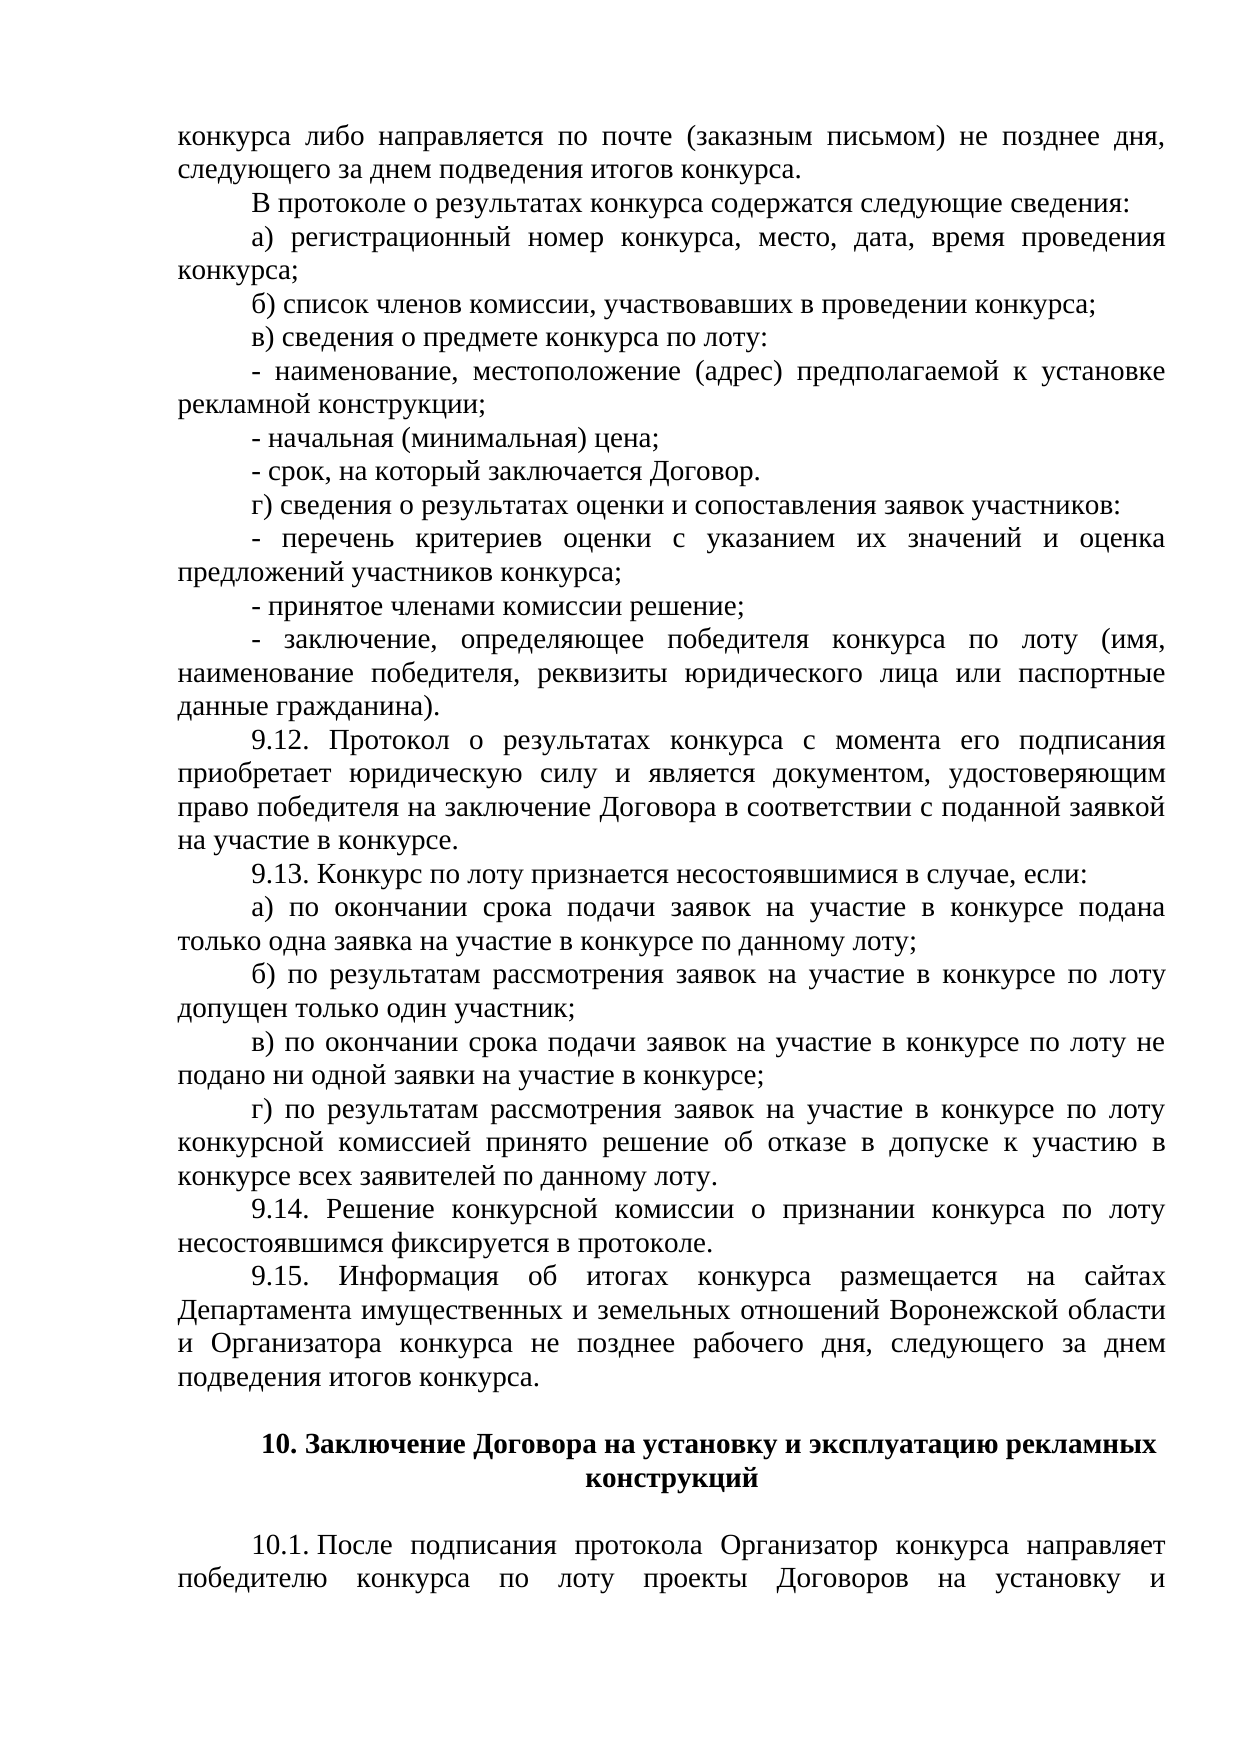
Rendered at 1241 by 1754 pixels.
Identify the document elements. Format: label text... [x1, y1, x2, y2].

text в) по окончании срока подачи заявок на участие в конкурсе по лоту не подано ни одной заявки на участие в конкурсе; [177, 1024, 1167, 1091]
text 10. Заключение Договора на установку и эксплуатацию рекламных конструкций [177, 1426, 1167, 1493]
list - срок, на который заключается Договор. [177, 453, 1167, 487]
text 9.15. Информация об итогах конкурса размещается на сайтах Департамента имущественных и земельных отношений Воронежской области и Организатора конкурса не позднее рабочего дня, следующего за днем подведения итогов конкурса. [177, 1258, 1167, 1393]
list - заключение, определяющее победителя конкурса по лоту (имя, наименование победителя, реквизиты юридического лица или паспортные данные гражданина). [177, 621, 1167, 722]
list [177, 118, 1167, 185]
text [177, 1527, 1167, 1594]
list - начальная (минимальная) цена; [177, 420, 1167, 453]
list а) регистрационный номер конкурса, место, дата, время проведения конкурса; [177, 219, 1167, 286]
list - принятое членами комиссии решение; [177, 588, 1167, 621]
list - наименование, местоположение (адрес) предполагаемой к установке рекламной конструкции; [177, 353, 1167, 420]
list г) сведения о результатах оценки и сопоставления заявок участников: [177, 487, 1167, 521]
list 9.12. Протокол о результатах конкурса с момента его подписания приобретает юридическую силу и является документом, удостоверяющим право победителя на заключение Договора в соответствии с поданной заявкой на участие в конкурсе. [177, 722, 1167, 856]
text 9.14. Решение конкурсной комиссии о признании конкурса по лоту несостоявшимся фиксируется в протоколе. [177, 1191, 1167, 1258]
text б) по результатам рассмотрения заявок на участие в конкурсе по лоту допущен только один участник; [177, 957, 1167, 1024]
list В протоколе о результатах конкурса содержатся следующие сведения: [177, 185, 1167, 219]
text 9.13. Конкурс по лоту признается несостоявшимися в случае, если: [177, 856, 1167, 889]
text а) по окончании срока подачи заявок на участие в конкурсе подана только одна заявка на участие в конкурсе по данному лоту; [177, 889, 1167, 957]
list б) список членов комиссии, участвовавших в проведении конкурса; [177, 286, 1167, 319]
list - перечень критериев оценки с указанием их значений и оценка предложений участников конкурса; [177, 521, 1167, 588]
list в) сведения о предмете конкурса по лоту: [177, 319, 1167, 353]
text г) по результатам рассмотрения заявок на участие в конкурсе по лоту конкурсной комиссией принято решение об отказе в допуске к участию в конкурсе всех заявителей по данному лоту. [177, 1091, 1167, 1191]
